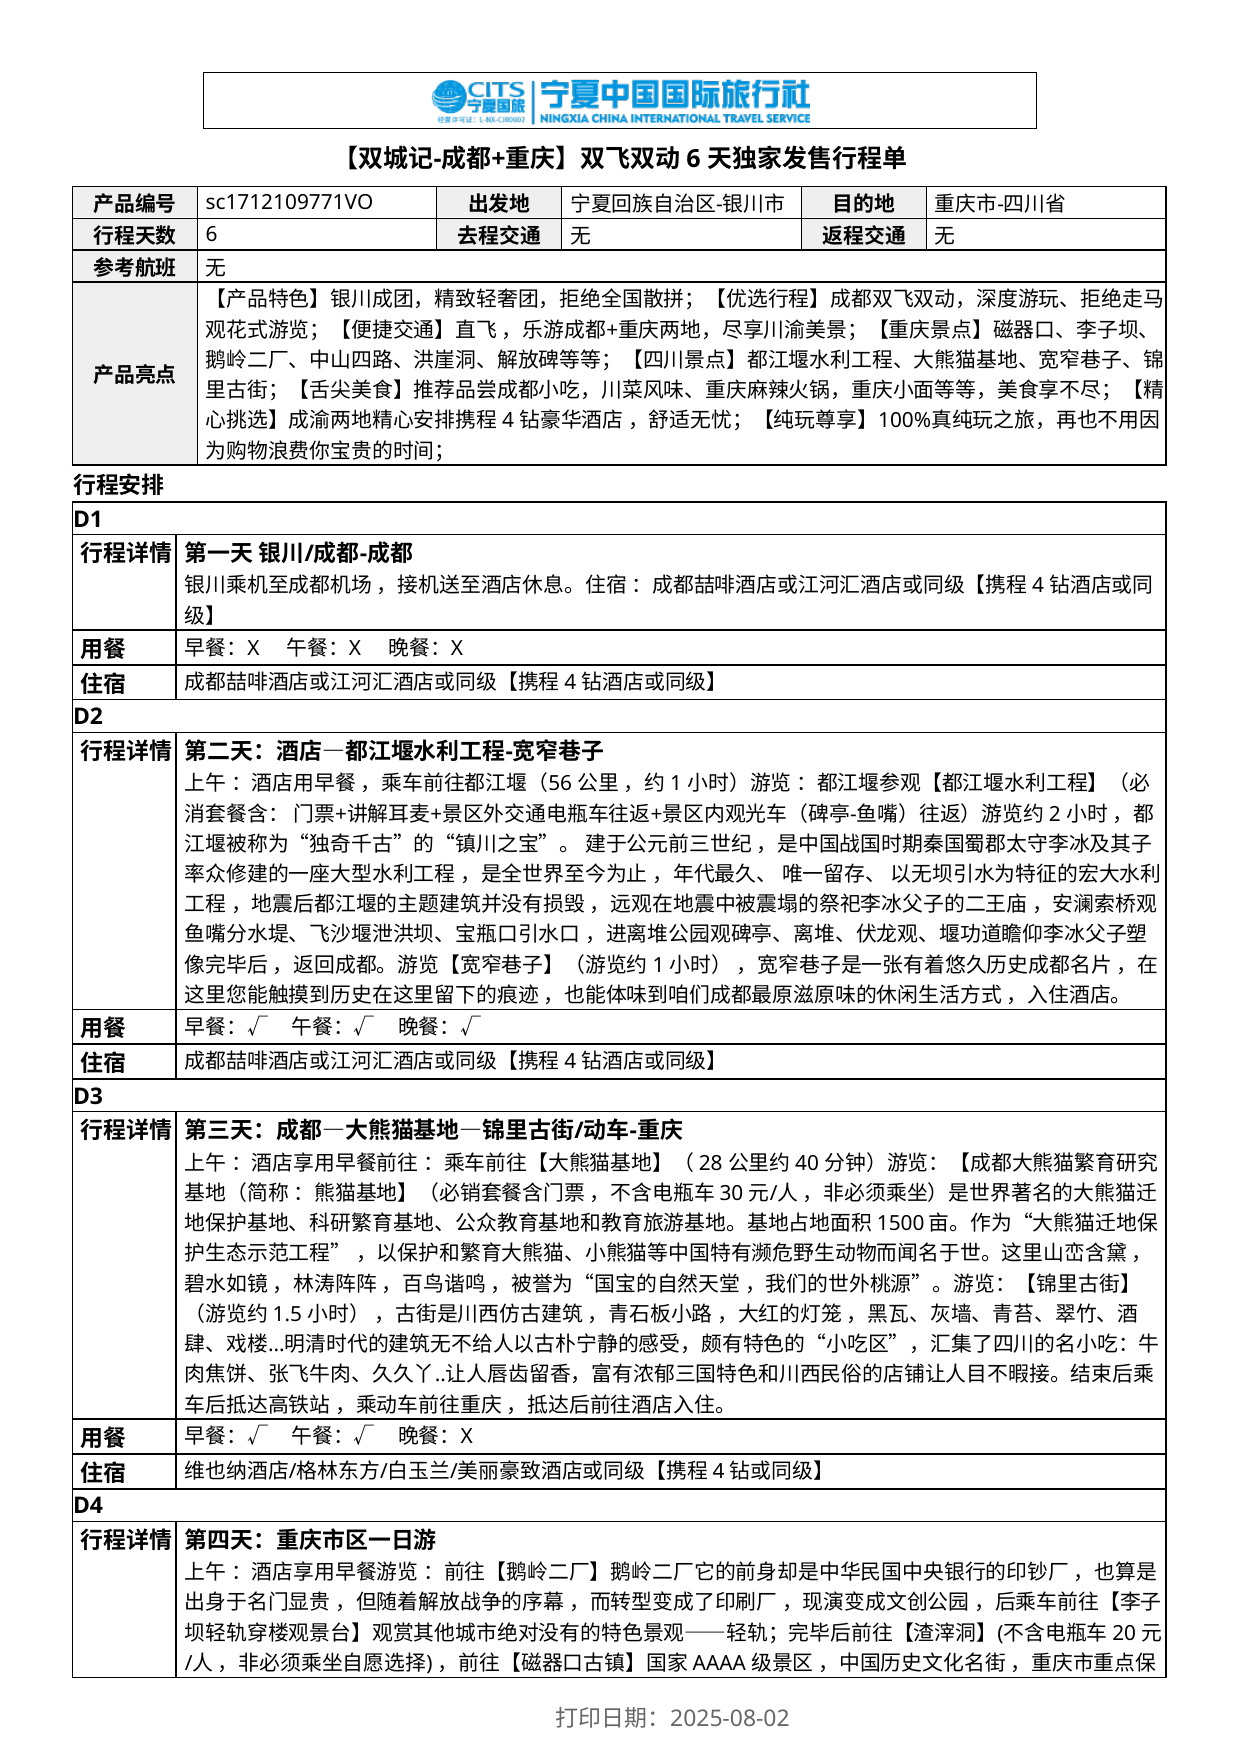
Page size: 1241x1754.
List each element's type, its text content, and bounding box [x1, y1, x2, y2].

table_cell 成都喆啡酒店或江河汇酒店或同级【携程 4 钻酒店或同级】 [177, 666, 1165, 699]
table_cell 用餐 [73, 1420, 175, 1453]
table_header 出发地 [437, 187, 561, 217]
table_cell D4 [73, 1490, 1165, 1521]
table_cell 住宿 [73, 1455, 175, 1488]
table_cell 行程详情 [73, 1522, 175, 1676]
table_cell 用餐 [73, 1010, 175, 1043]
table_header 宁夏回族自治区-银川市 [562, 187, 801, 217]
table_cell 早餐：X 午餐：X 晚餐：X [177, 631, 1165, 664]
table_cell 行程详情 [73, 1112, 175, 1418]
table_cell D2 [73, 700, 1165, 732]
table_cell 第三天：成都—大熊猫基地—锦里古街/动车-重庆 上午 ：酒店享用早餐 [177, 1112, 1165, 1418]
table_cell 早餐：√ 午餐：√ 晚餐：X [177, 1420, 1165, 1453]
table_cell 无 [927, 219, 1165, 249]
table_cell 住宿 [73, 1045, 175, 1078]
table_cell 【产品特色】银川成团，精致轻奢团，拒绝全国散拼； [198, 283, 1165, 464]
table_cell 参考航班 [73, 251, 197, 281]
table_cell 第一天 银川/成都-成都 银川乘机至成都机场 ，接机送至酒店休息。 [177, 535, 1165, 629]
table_cell 成都喆啡酒店或江河汇酒店或同级【携程 4 钻酒店或同级】 [177, 1045, 1165, 1078]
table_cell 行程详情 [73, 733, 175, 1008]
table_cell 无 [198, 251, 1165, 281]
table_cell 用餐 [73, 631, 175, 664]
table_cell 行程天数 [73, 219, 197, 249]
picture [204, 73, 1036, 128]
table_cell 早餐：√ 午餐：√ 晚餐：√ [177, 1010, 1165, 1043]
table_cell 返程交通 [802, 219, 926, 249]
table_cell 无 [562, 219, 801, 249]
table_header sc1712109771VO [198, 187, 436, 217]
text 【双城记-成都+重庆】双飞双动 6 天独家发售行程单 [73, 139, 1167, 175]
table_cell 行程详情 [73, 535, 175, 629]
table_header 产品编号 [73, 187, 197, 217]
table_cell D3 [73, 1080, 1165, 1111]
table_header 重庆市-四川省 [927, 187, 1165, 217]
table_cell 6 [198, 219, 436, 249]
table_cell 去程交通 [437, 219, 561, 249]
table_cell 维也纳酒店/格林东方/白玉兰/美丽豪致酒店或同级【携程 4 钻或同级】 [177, 1455, 1165, 1488]
table_cell 产品亮点 [73, 283, 197, 464]
table_header D1 [73, 503, 1165, 534]
text 行程安排 [73, 467, 1167, 500]
table_cell 第二天：酒店—都江堰水利工程-宽窄巷子 上午 ：酒店用早餐 ，乘车前往都江堰（56 公里 ，约 1 小时） [177, 733, 1165, 1008]
table_cell 住宿 [73, 666, 175, 699]
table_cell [177, 1522, 1165, 1676]
table_header 目的地 [802, 187, 926, 217]
